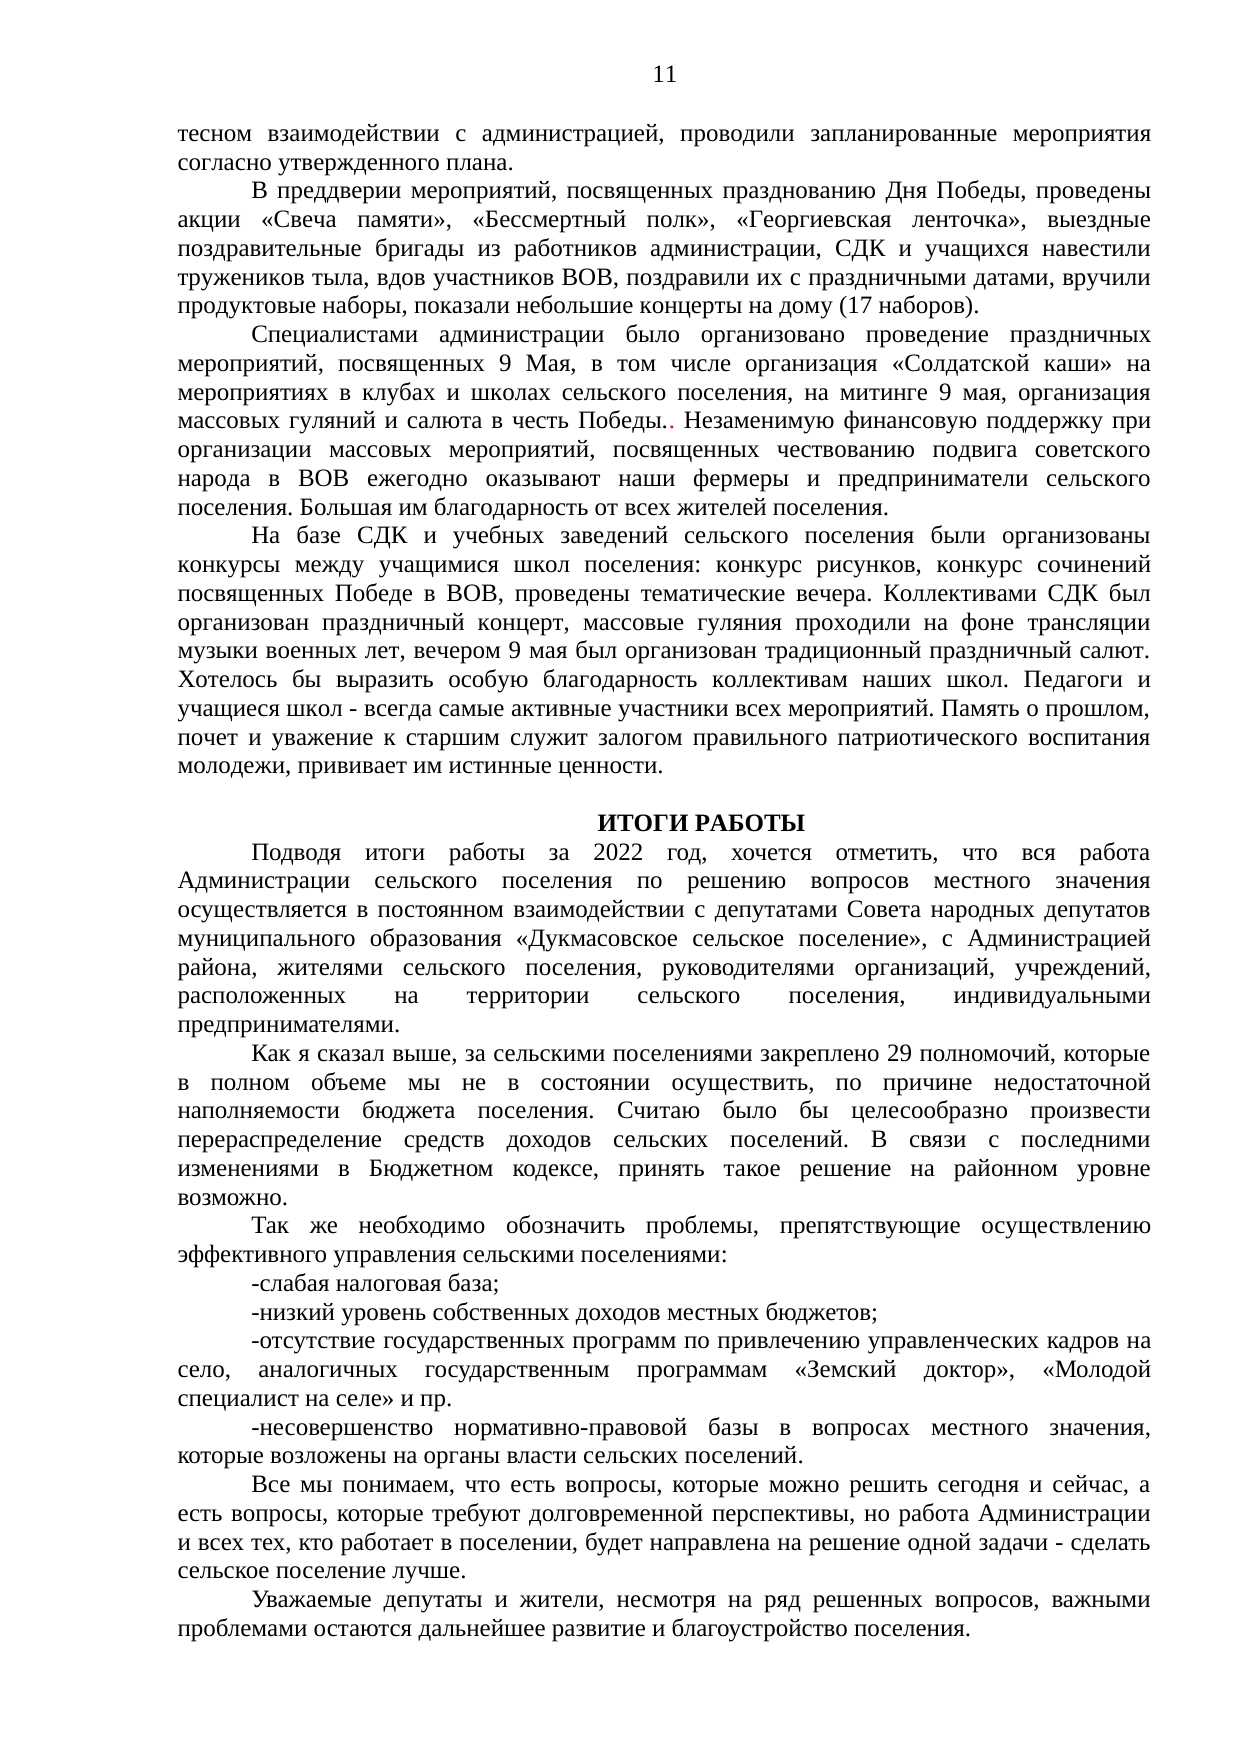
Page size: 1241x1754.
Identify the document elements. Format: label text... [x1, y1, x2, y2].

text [177, 118, 1152, 176]
text В преддверии мероприятий, посвященных празднованию Дня Победы, проведены акции «Свеча памяти», «Бессмертный полк», «Георгиевская ленточка», выездные поздравительные бригады из работников администрации, СДК и учащихся навестили тружеников тыла, вдов участников ВОВ, поздравили их с праздничными датами, вручили продуктовые наборы, показали небольшие концерты на дому (17 наборов). [177, 176, 1152, 319]
text ИТОГИ РАБОТЫ [177, 808, 1152, 837]
text Подводя итоги работы за 2022 год, хочется отметить, что вся работа Администрации сельского поселения по решению вопросов местного значения осуществляется в постоянном взаимодействии с депутатами Совета народных депутатов муниципального образования «Дукмасовское сельское поселение», с Администрацией района, жителями сельского поселения, руководителями организаций, учреждений, расположенных на территории сельского поселения, индивидуальными предпринимателями. [177, 837, 1152, 1038]
text -несовершенство нормативно-правовой базы в вопросах местного значения, которые возложены на органы власти сельских поселений. [177, 1412, 1152, 1469]
text Так же необходимо обозначить проблемы, препятствующие осуществлению эффективного управления сельскими поселениями: [177, 1211, 1152, 1268]
text -отсутствие государственных программ по привлечению управленческих кадров на село, аналогичных государственным программам «Земский доктор», «Молодой специалист на селе» и пр. [177, 1326, 1152, 1412]
text На базе СДК и учебных заведений сельского поселения были организованы конкурсы между учащимися школ поселения: конкурс рисунков, конкурс сочинений посвященных Победе в ВОВ, проведены тематические вечера. Коллективами СДК был организован праздничный концерт, массовые гуляния проходили на фоне трансляции музыки военных лет, вечером 9 мая был организован традиционный праздничный салют. Хотелось бы выразить особую благодарность коллективам наших школ. Педагоги и учащиеся школ - всегда самые активные участники всех мероприятий. Память о прошлом, почет и уважение к старшим служит залогом правильного патриотического воспитания молодежи, прививает им истинные ценности. [177, 521, 1152, 779]
text -низкий уровень собственных доходов местных бюджетов; [177, 1297, 1152, 1326]
text Все мы понимаем, что есть вопросы, которые можно решить сегодня и сейчас, а есть вопросы, которые требуют долговременной перспективы, но работа Администрации и всех тех, кто работает в поселении, будет направлена на решение одной задачи - сделать сельское поселение лучше. [177, 1469, 1152, 1584]
text Как я сказал выше, за сельскими поселениями закреплено 29 полномочий, которые в полном объеме мы не в состоянии осуществить, по причине недостаточной наполняемости бюджета поселения. Считаю было бы целесообразно произвести перераспределение средств доходов сельских поселений. В связи с последними изменениями в Бюджетном кодексе, принять такое решение на районном уровне возможно. [177, 1038, 1152, 1211]
text Специалистами администрации было организовано проведение праздничных мероприятий, посвященных 9 Мая, в том числе организация «Солдатской каши» на мероприятиях в клубах и школах сельского поселения, на митинге 9 мая, организация массовых гуляний и салюта в честь Победы.. Незаменимую финансовую поддержку при организации массовых мероприятий, посвященных чествованию подвига советского народа в ВОВ ежегодно оказывают наши фермеры и предприниматели сельского поселения. Большая им благодарность от всех жителей поселения. [177, 319, 1152, 521]
text -слабая налоговая база; [177, 1268, 1152, 1297]
text Уважаемые депутаты и жители, несмотря на ряд решенных вопросов, важными проблемами остаются дальнейшее развитие и благоустройство поселения. [177, 1584, 1152, 1642]
